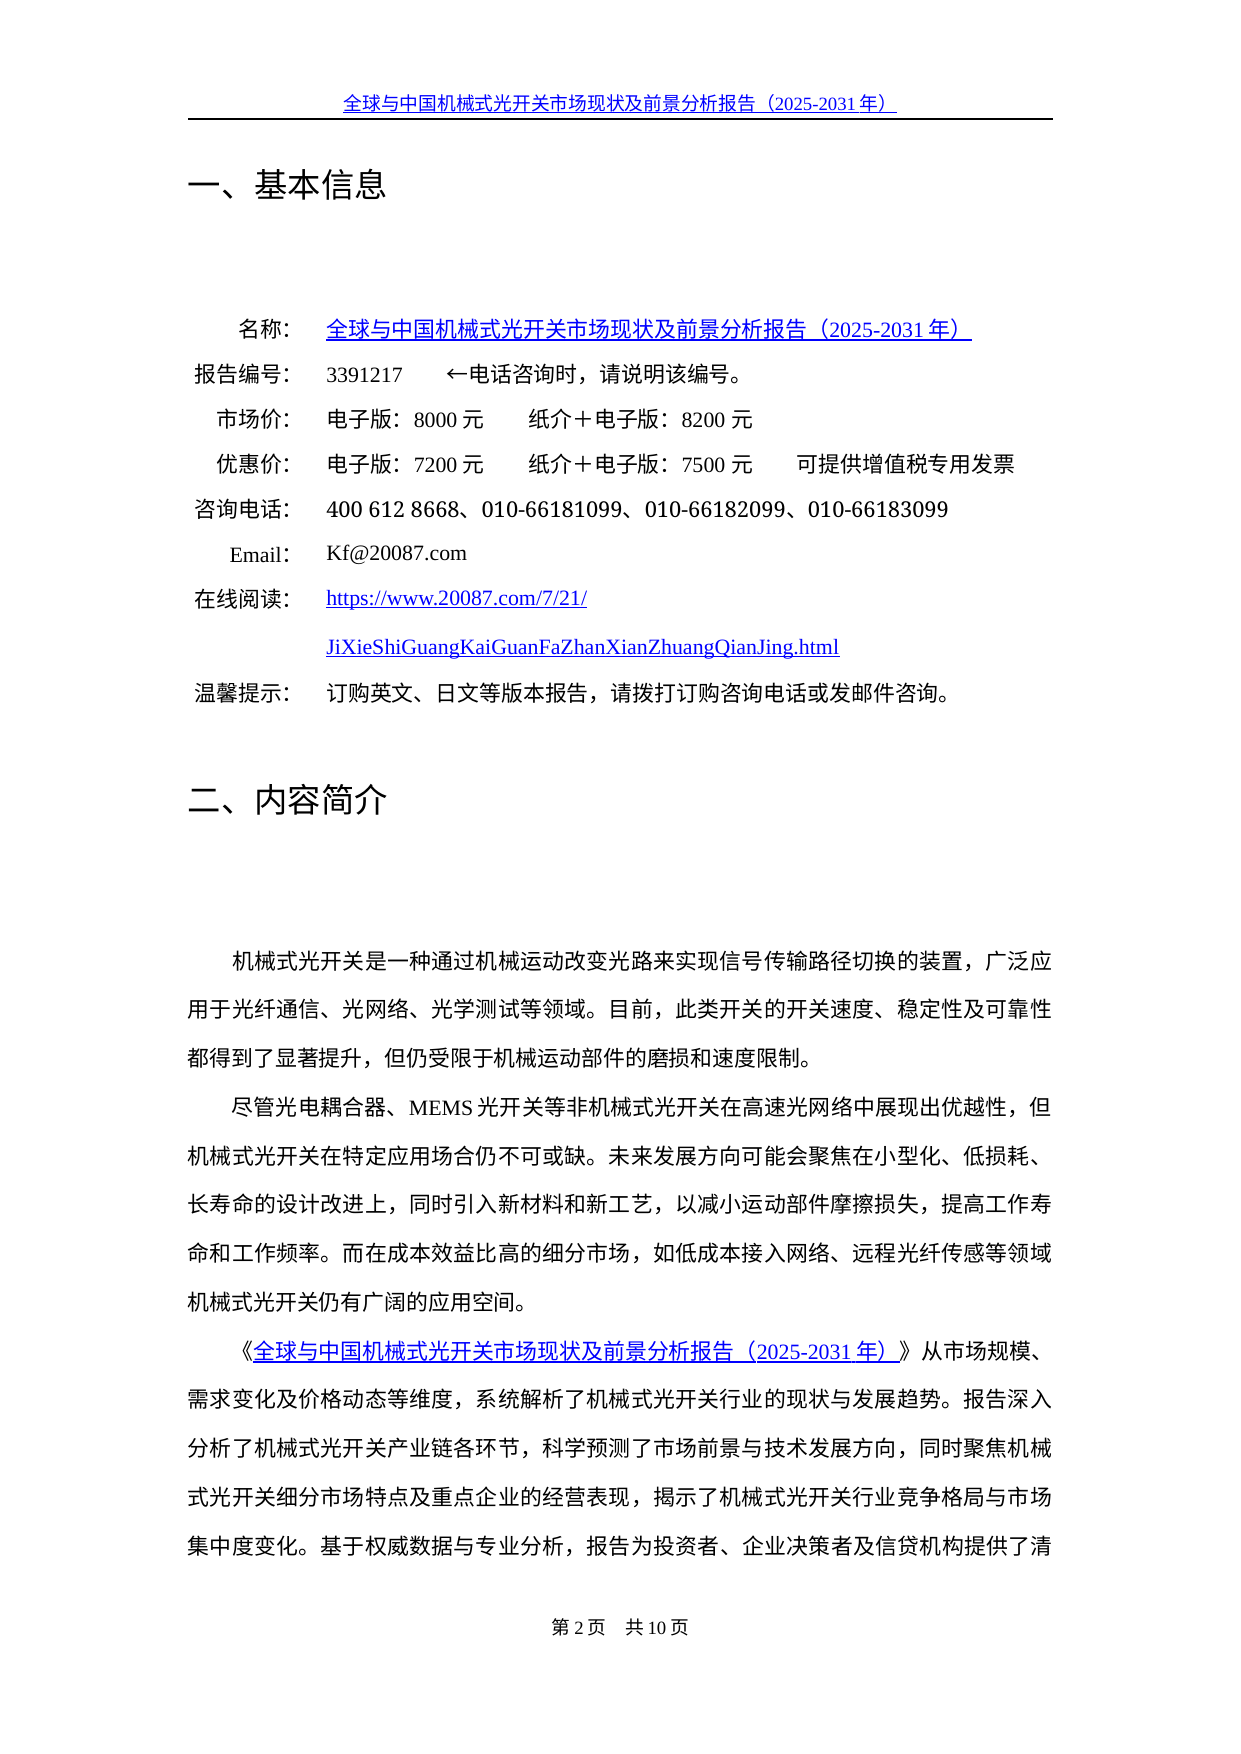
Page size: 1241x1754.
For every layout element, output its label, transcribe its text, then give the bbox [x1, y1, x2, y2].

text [187, 943, 1053, 1561]
table_cell 订购英文、日文等版本报告，请拨打订购咨询电话或发邮件咨询。 [315, 675, 1073, 720]
table_cell 电子版：7200 元 纸介＋电子版：7500 元 可提供增值税专用发票 [315, 447, 1073, 492]
table_cell 咨询电话： [167, 492, 315, 537]
table_cell 优惠价： [167, 447, 315, 492]
table_cell 在线阅读： [167, 582, 315, 675]
title 一、基本信息 [187, 150, 1053, 215]
table_header 名称： [167, 312, 315, 357]
title 二、内容简介 [187, 766, 1053, 831]
table_cell 400 612 8668、010-66181099、010-66182099、010-66183099 [315, 492, 1073, 537]
table_cell 3391217 ←电话咨询时，请说明该编号。 [315, 357, 1073, 402]
table_cell 市场价： [167, 402, 315, 447]
table_cell [315, 582, 1073, 675]
table_cell 温馨提示： [167, 675, 315, 720]
table_cell 报告编号： [167, 357, 315, 402]
table_header 全球与中国机械式光开关市场现状及前景分析报告（2025-2031年） [315, 312, 1073, 357]
table_cell Kf@20087.com [315, 537, 1073, 582]
table_cell 电子版：8000 元 纸介＋电子版：8200 元 [315, 402, 1073, 447]
table_cell Email： [167, 537, 315, 582]
